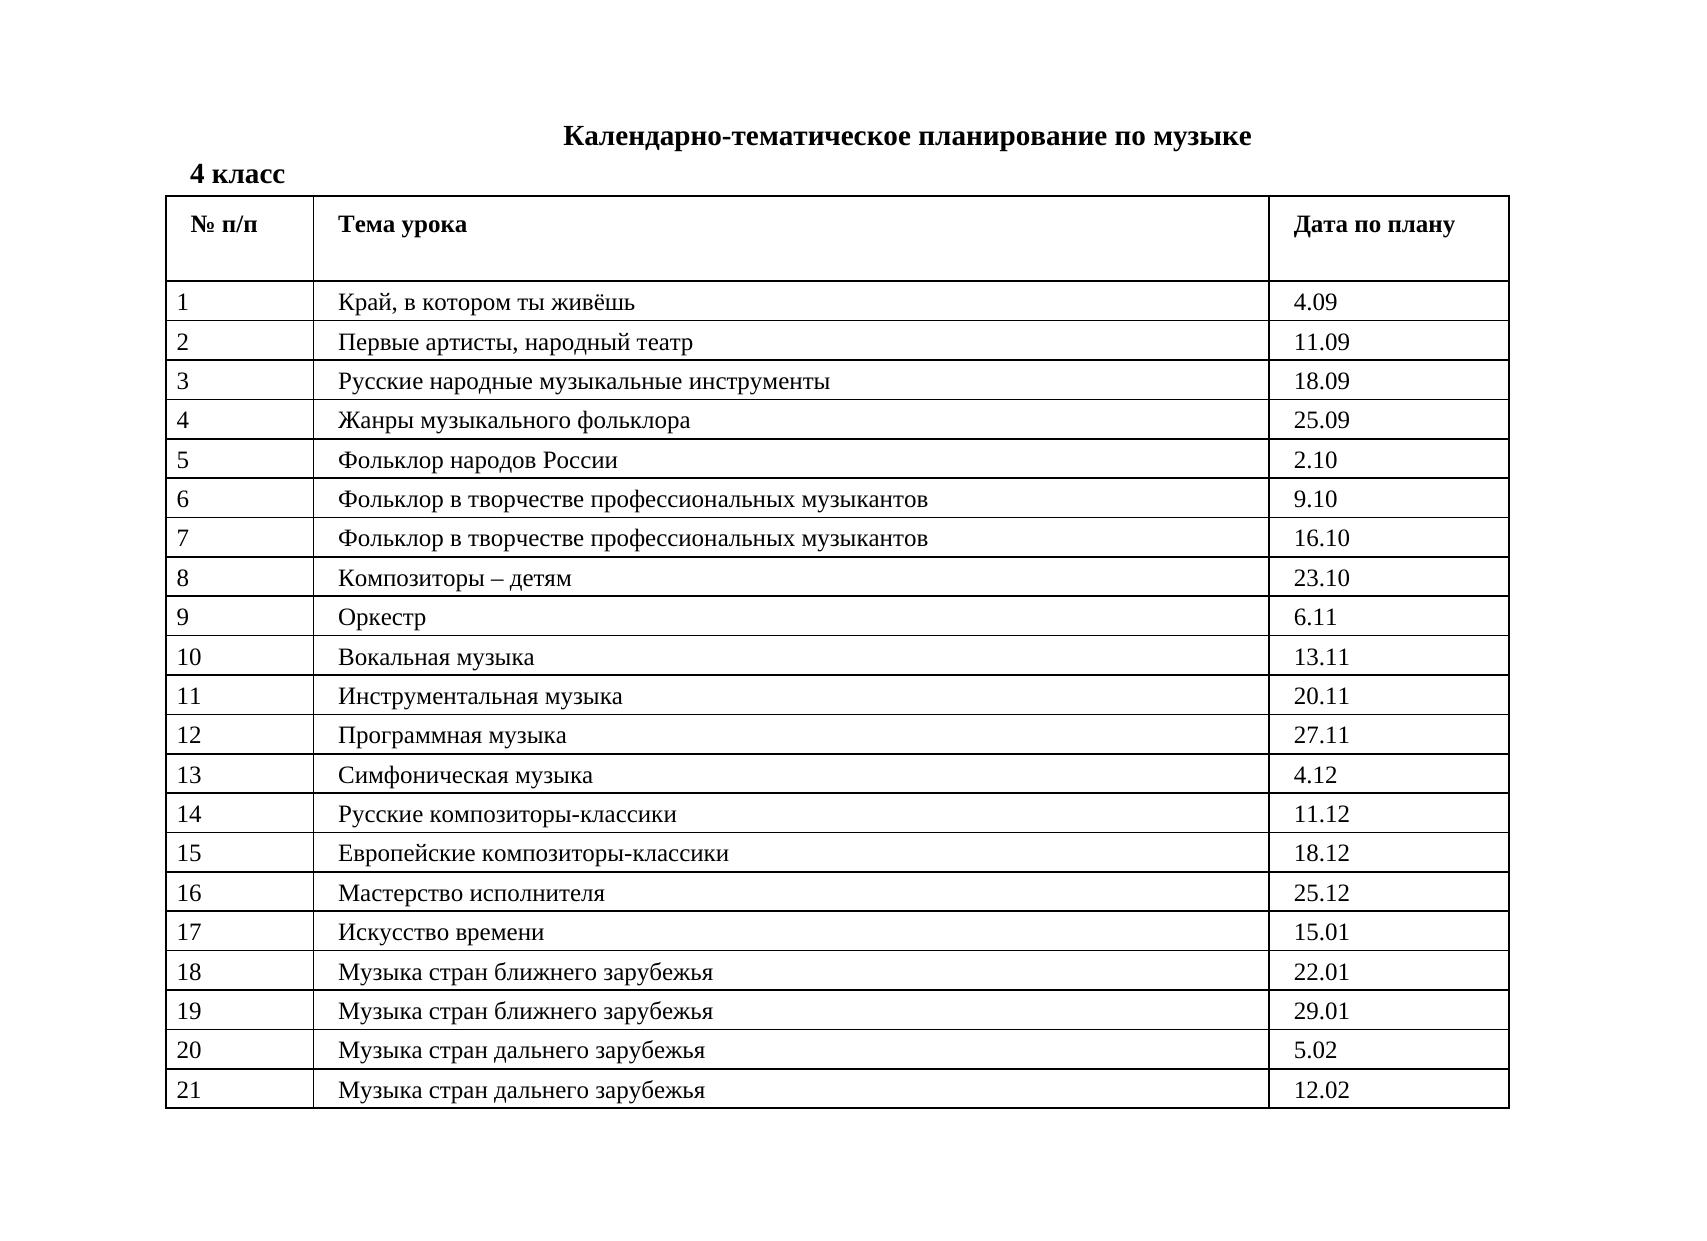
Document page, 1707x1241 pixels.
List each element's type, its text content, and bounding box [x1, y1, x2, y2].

table_cell 4.09 [1270, 282, 1508, 320]
table_cell 9.10 [1270, 479, 1508, 517]
table_cell 19 [167, 991, 313, 1028]
table_cell 9 [167, 597, 313, 635]
table_cell 21 [167, 1070, 313, 1107]
table_cell Фольклор в творчестве профессиональных музыкантов [314, 479, 1268, 517]
table_cell Программная музыка [314, 715, 1268, 753]
table_cell 3 [167, 361, 313, 398]
table_cell 15.01 [1270, 912, 1508, 950]
table_cell Симфоническая музыка [314, 755, 1268, 792]
table_cell Край, в котором ты живёшь [314, 282, 1268, 320]
table_cell 4.12 [1270, 755, 1508, 792]
table_cell Первые артисты, народный театр [314, 321, 1268, 359]
table_cell 11.09 [1270, 321, 1508, 359]
table_header Тема урока [314, 197, 1268, 280]
table_cell 1 [167, 282, 313, 320]
table_cell Европейские композиторы-классики [314, 833, 1268, 871]
table_cell 25.09 [1270, 400, 1508, 438]
table_cell Композиторы – детям [314, 558, 1268, 595]
table_cell Искусство времени [314, 912, 1268, 950]
table_cell 2.10 [1270, 440, 1508, 477]
table_cell Жанры музыкального фольклора [314, 400, 1268, 438]
table_cell 17 [167, 912, 313, 950]
table_cell 8 [167, 558, 313, 595]
text 4 класс [190, 157, 1618, 190]
table_cell 13.11 [1270, 636, 1508, 674]
table_cell 15 [167, 833, 313, 871]
table_cell 27.11 [1270, 715, 1508, 753]
table_cell 5 [167, 440, 313, 477]
table_cell 13 [167, 755, 313, 792]
table_cell 23.10 [1270, 558, 1508, 595]
table_cell 16.10 [1270, 518, 1508, 556]
table_cell 18.09 [1270, 361, 1508, 398]
table_cell Фольклор народов России [314, 440, 1268, 477]
table_cell 25.12 [1270, 873, 1508, 910]
table_cell 16 [167, 873, 313, 910]
table_cell 14 [167, 794, 313, 832]
table_cell Музыка стран ближнего зарубежья [314, 991, 1268, 1028]
table_cell Русские народные музыкальные инструменты [314, 361, 1268, 398]
table_cell 18 [167, 951, 313, 989]
table_cell 10 [167, 636, 313, 674]
table_cell 11 [167, 676, 313, 713]
table_cell 12 [167, 715, 313, 753]
table_cell 4 [167, 400, 313, 438]
table_cell Музыка стран дальнего зарубежья [314, 1070, 1268, 1107]
table_cell 20 [167, 1030, 313, 1068]
text Календарно-тематическое планирование по музыке [190, 118, 1618, 152]
table_cell 6 [167, 479, 313, 517]
table_cell Вокальная музыка [314, 636, 1268, 674]
table_cell Мастерство исполнителя [314, 873, 1268, 910]
table_cell 20.11 [1270, 676, 1508, 713]
table_cell 12.02 [1270, 1070, 1508, 1107]
table_cell 5.02 [1270, 1030, 1508, 1068]
table_cell 6.11 [1270, 597, 1508, 635]
table_cell Фольклор в творчестве профессиональных музыкантов [314, 518, 1268, 556]
table_cell Музыка стран ближнего зарубежья [314, 951, 1268, 989]
table_cell Оркестр [314, 597, 1268, 635]
table_header № п/п [167, 197, 313, 280]
table_cell Музыка стран дальнего зарубежья [314, 1030, 1268, 1068]
table_cell 2 [167, 321, 313, 359]
table_cell 22.01 [1270, 951, 1508, 989]
table_cell 7 [167, 518, 313, 556]
table_cell Инструментальная музыка [314, 676, 1268, 713]
table_cell 11.12 [1270, 794, 1508, 832]
table_cell 29.01 [1270, 991, 1508, 1028]
table_header Дата по плану [1270, 197, 1508, 280]
table_cell 18.12 [1270, 833, 1508, 871]
table_cell Русские композиторы-классики [314, 794, 1268, 832]
